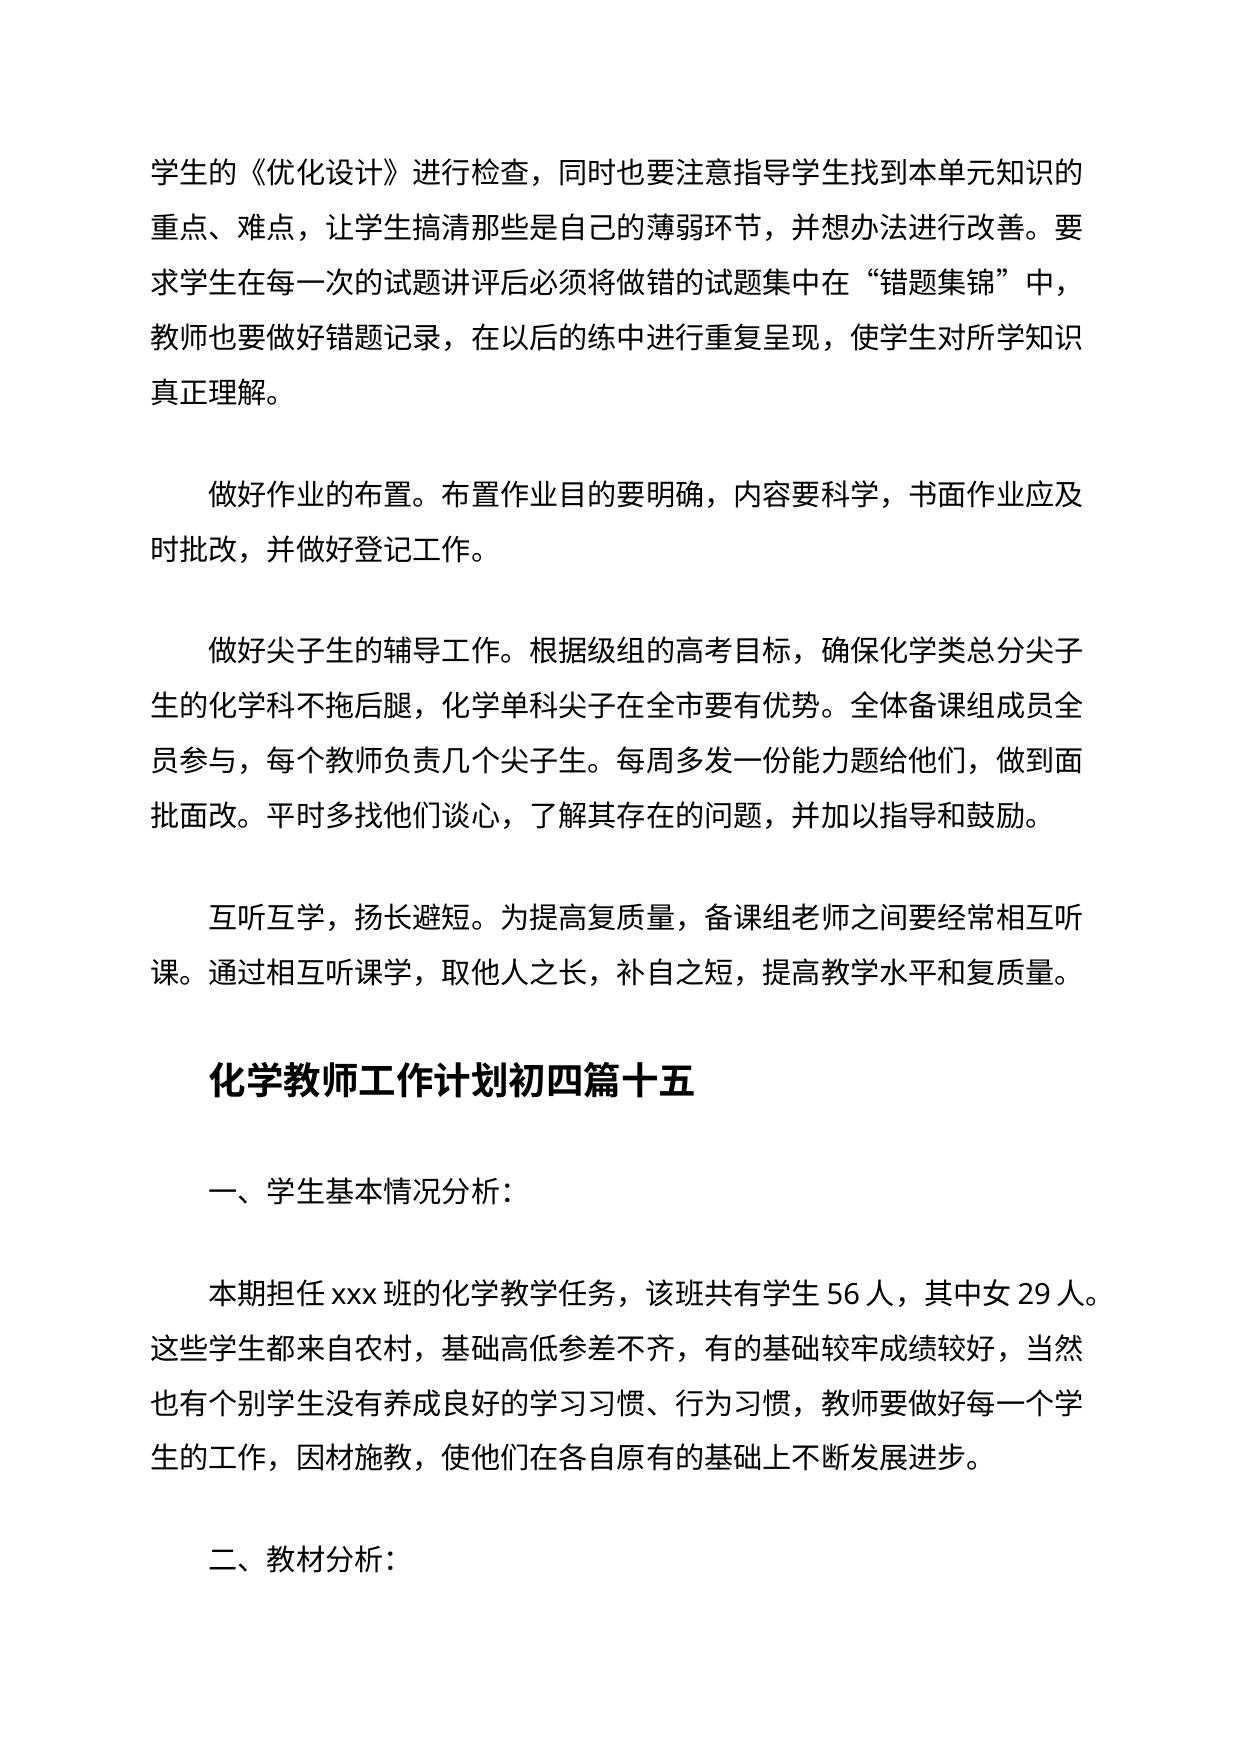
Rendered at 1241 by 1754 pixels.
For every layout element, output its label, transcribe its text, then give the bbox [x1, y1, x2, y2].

text 化学教师工作计划初四篇十五 [150, 1051, 1090, 1105]
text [150, 150, 1090, 412]
text 做好尖子生的辅导工作。根据级组的高考目标，确保化学类总分尖子生的化学科不拖后腿，化学单科尖子在全市要有优势。全体备课组成员全员参与，每个教师负责几个尖子生。每周多发一份能力题给他们，做到面批面改。平时多找他们谈心，了解其存在的问题，并加以指导和鼓励。 [150, 628, 1090, 835]
text 本期担任xxx班的化学教学任务，该班共有学生56人，其中女29人。这些学生都来自农村，基础高低参差不齐，有的基础较牢成绩较好，当然也有个别学生没有养成良好的学习习惯、行为习惯，教师要做好每一个学生的工作，因材施教，使他们在各自原有的基础上不断发展进步。 [150, 1270, 1090, 1477]
text 做好作业的布置。布置作业目的要明确，内容要科学，书面作业应及时批改，并做好登记工作。 [150, 471, 1090, 568]
text 二、教材分析： [150, 1537, 1090, 1579]
text 互听互学，扬长避短。为提高复质量，备课组老师之间要经常相互听课。通过相互听课学，取他人之长，补自之短，提高教学水平和复质量。 [150, 894, 1090, 992]
text 一、学生基本情况分析： [150, 1168, 1090, 1211]
